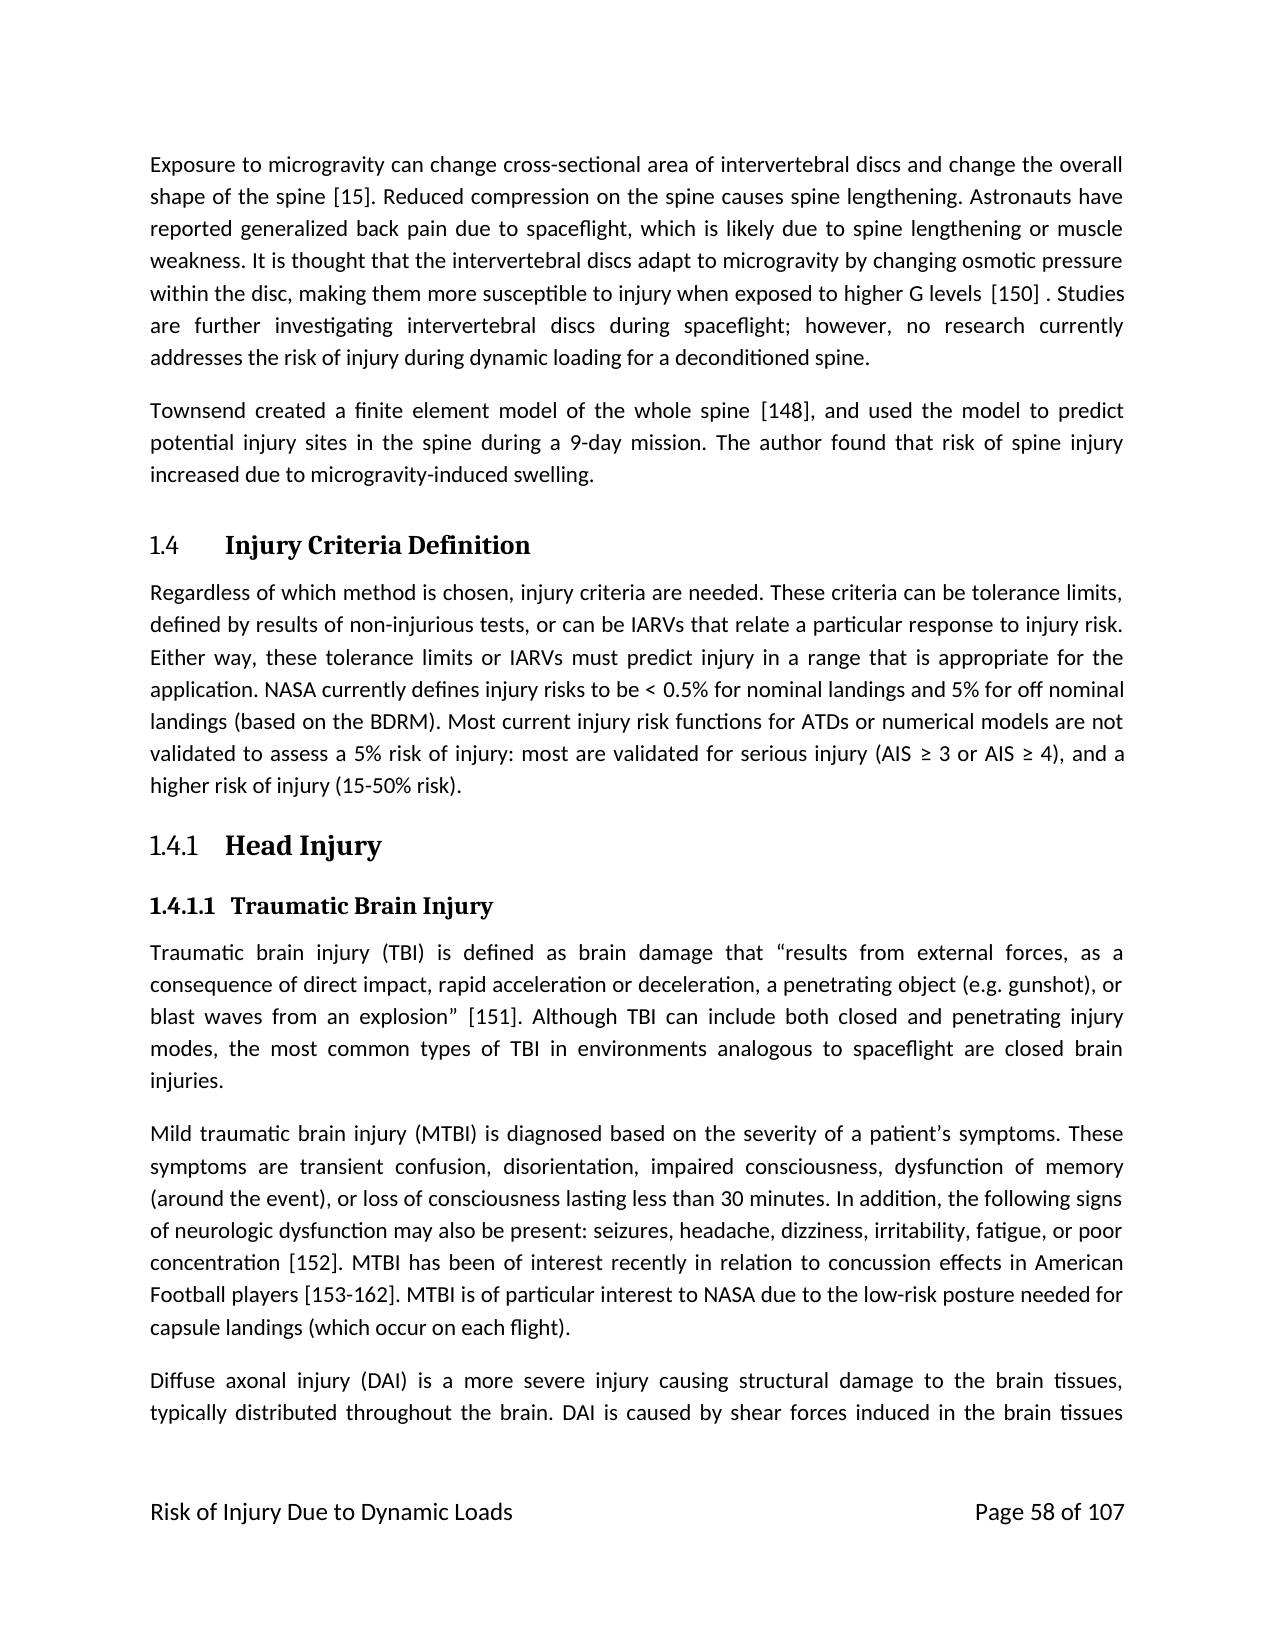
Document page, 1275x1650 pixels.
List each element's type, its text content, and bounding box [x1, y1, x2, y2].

text Exposure to microgravity can change cross-sectional area of intervertebral discs and change the overall shape of the spine [15]. Reduced compression on the spine causes spine lengthening. Astronauts have reported generalized back pain due to spaceflight, which is likely due to spine lengthening or muscle weakness. It is thought that the intervertebral discs adapt to microgravity by changing osmotic pressure within the disc, making them more susceptible to injury when exposed to higher G levels [150] . Studies are further investigating intervertebral discs during spaceflight; however, no research currently addresses the risk of injury during dynamic loading for a deconditioned spine. [150, 150, 1125, 371]
subtitle Head Injury [150, 829, 1125, 862]
text Regardless of which method is chosen, injury criteria are needed. These criteria can be tolerance limits, defined by results of non-injurious tests, or can be IARVs that relate a particular response to injury risk. Either way, these tolerance limits or IARVs must predict injury in a range that is appropriate for the application. NASA currently defines injury risks to be < 0.5% for nominal landings and 5% for off nominal landings (based on the BDRM). Most current injury risk functions for ATDs or numerical models are not validated to assess a 5% risk of injury: most are validated for serious injury (AIS ≥ 3 or AIS ≥ 4), and a higher risk of injury (15-50% risk). [150, 578, 1125, 799]
subtitle Traumatic Brain Injury [150, 892, 1125, 921]
text Mild traumatic brain injury (MTBI) is diagnosed based on the severity of a patient’s symptoms. These symptoms are transient confusion, disorientation, impaired consciousness, dysfunction of memory (around the event), or loss of consciousness lasting less than 30 minutes. In addition, the following signs of neurologic dysfunction may also be present: seizures, headache, dizziness, irritability, fatigue, or poor concentration [152]. MTBI has been of interest recently in relation to concussion effects in American Football players [153-162]. MTBI is of particular interest to NASA due to the low-risk posture needed for capsule landings (which occur on each flight). [150, 1119, 1125, 1341]
text Traumatic brain injury (TBI) is defined as brain damage that “results from external forces, as a consequence of direct impact, rapid acceleration or deceleration, a penetrating object (e.g. gunshot), or blast waves from an explosion” [151]. Although TBI can include both closed and penetrating injury modes, the most common types of TBI in environments analogous to spaceflight are closed brain injuries. [150, 938, 1125, 1094]
subtitle Injury Criteria Definition [150, 530, 1125, 561]
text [150, 1366, 1125, 1426]
text Townsend created a finite element model of the whole spine [148], and used the model to predict potential injury sites in the spine during a 9-day mission. The author found that risk of spine injury increased due to microgravity-induced swelling. [150, 396, 1125, 488]
